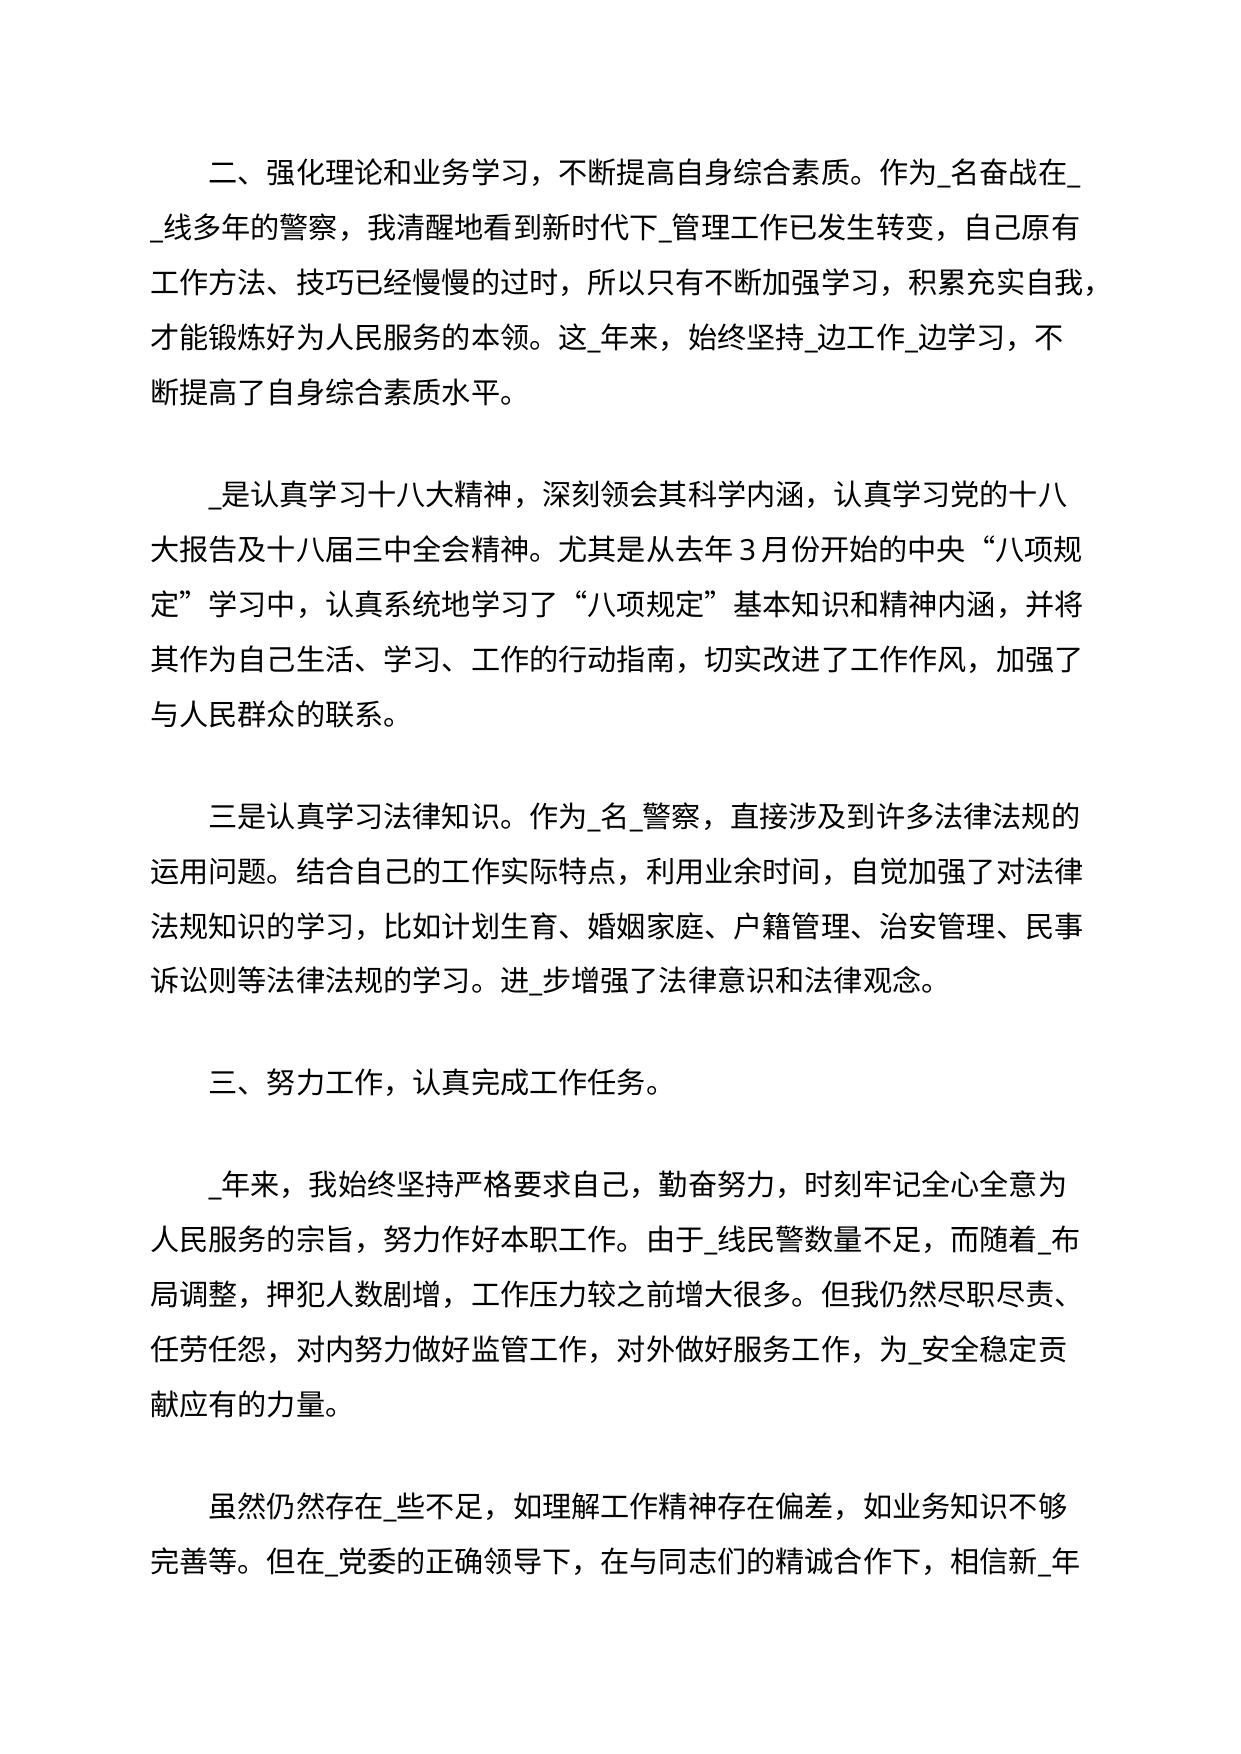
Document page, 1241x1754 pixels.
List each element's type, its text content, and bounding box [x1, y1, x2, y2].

text _年来，我始终坚持严格要求自己，勤奋努力，时刻牢记全心全意为人民服务的宗旨，努力作好本职工作。由于_线民警数量不足，而随着_布局调整，押犯人数剧增，工作压力较之前增大很多。但我仍然尽职尽责、任劳任怨，对内努力做好监管工作，对外做好服务工作，为_安全稳定贡献应有的力量。 [150, 1162, 1090, 1424]
text _是认真学习十八大精神，深刻领会其科学内涵，认真学习党的十八大报告及十八届三中全会精神。尤其是从去年3月份开始的中央“八项规定”学习中，认真系统地学习了“八项规定”基本知识和精神内涵，并将其作为自己生活、学习、工作的行动指南，切实改进了工作作风，加强了与人民群众的联系。 [150, 472, 1090, 734]
text 三、努力工作，认真完成工作任务。 [150, 1060, 1090, 1102]
text 三是认真学习法律知识。作为_名_警察，直接涉及到许多法律法规的运用问题。结合自己的工作实际特点，利用业余时间，自觉加强了对法律法规知识的学习，比如计划生育、婚姻家庭、户籍管理、治安管理、民事诉讼则等法律法规的学习。进_步增强了法律意识和法律观念。 [150, 793, 1090, 1000]
text 二、强化理论和业务学习，不断提高自身综合素质。作为_名奋战在__线多年的警察，我清醒地看到新时代下_管理工作已发生转变，自己原有工作方法、技巧已经慢慢的过时，所以只有不断加强学习，积累充实自我，才能锻炼好为人民服务的本领。这_年来，始终坚持_边工作_边学习，不断提高了自身综合素质水平。 [150, 150, 1090, 412]
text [150, 1483, 1090, 1581]
